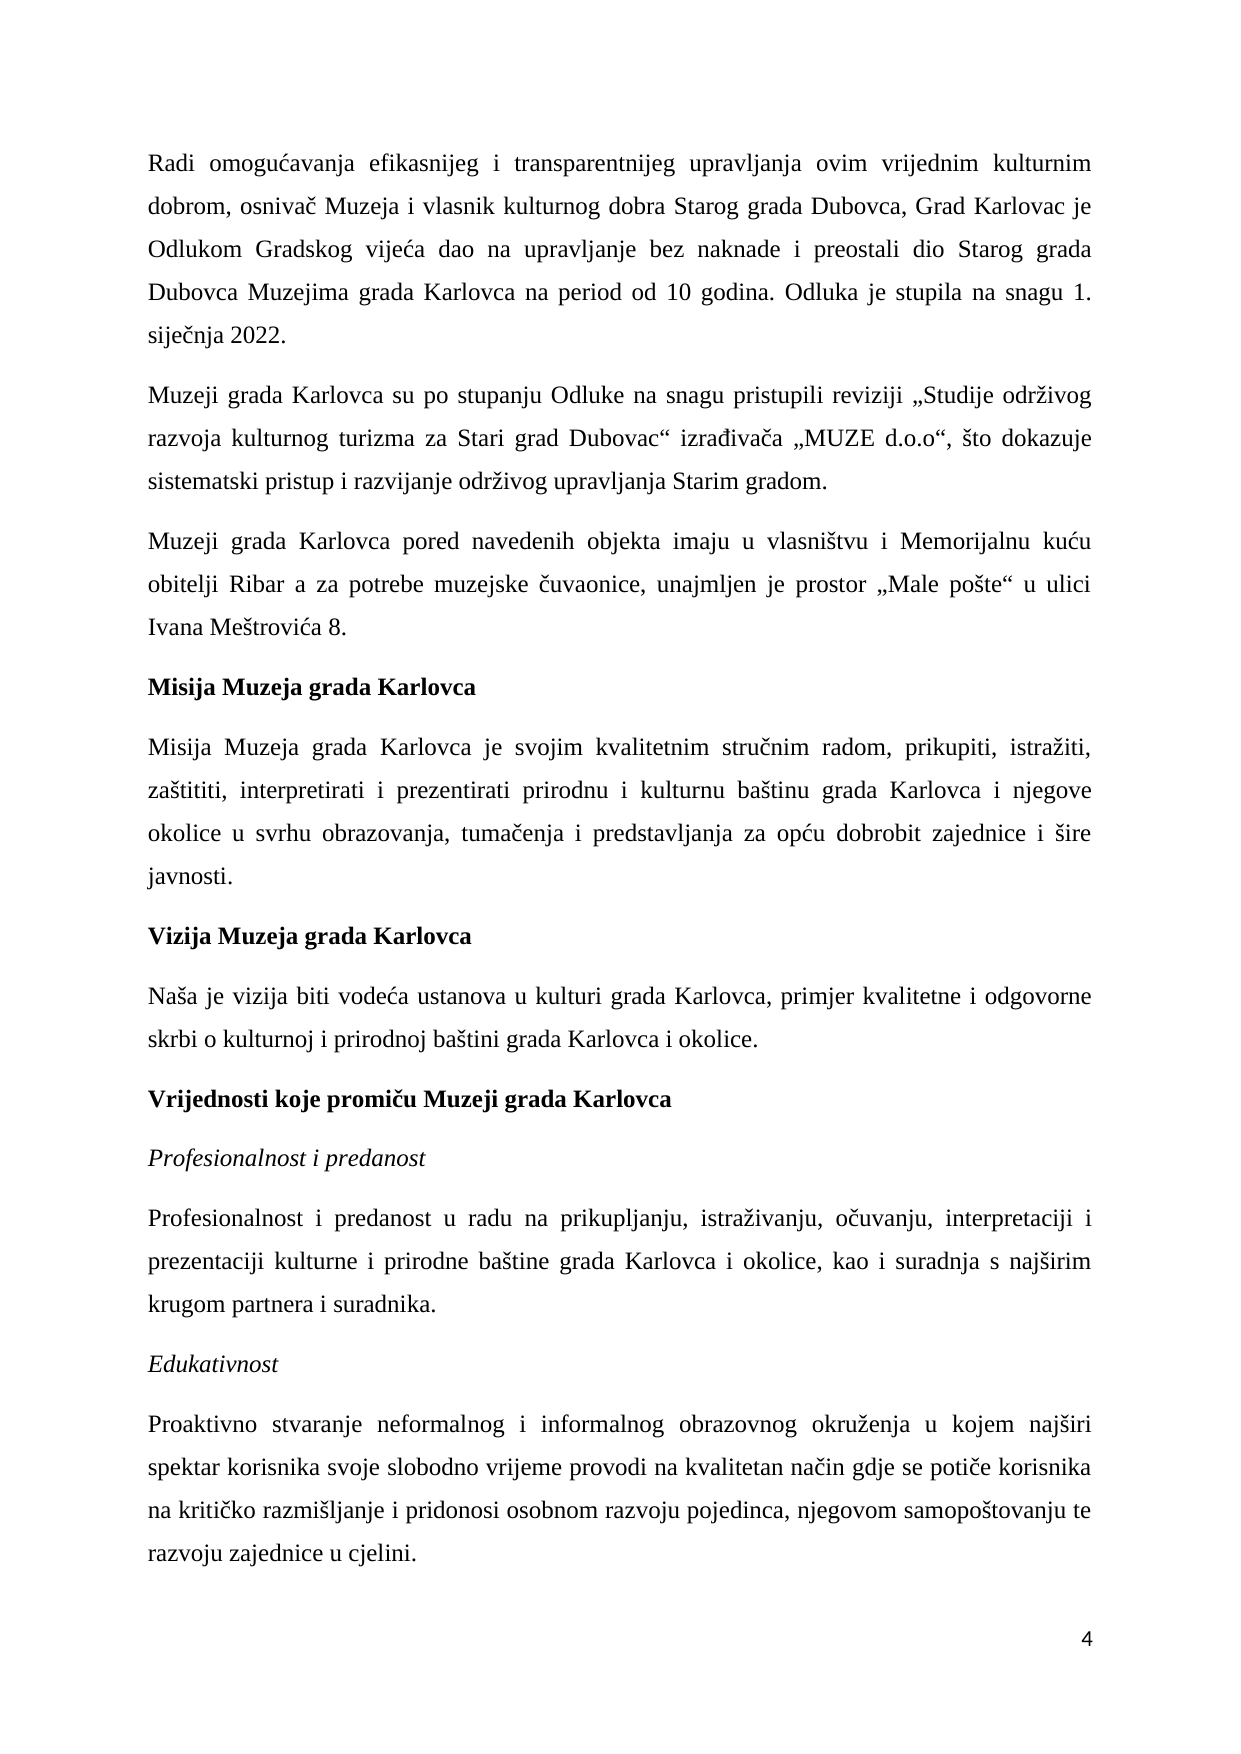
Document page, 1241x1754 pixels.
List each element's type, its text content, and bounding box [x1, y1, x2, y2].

text Misija Muzeja grada Karlovca [148, 672, 1093, 701]
text Vizija Muzeja grada Karlovca [148, 921, 1093, 950]
text Vrijednosti koje promiču Muzeji grada Karlovca [148, 1084, 1093, 1112]
text Profesionalnost i predanost u radu na prikupljanju, istraživanju, očuvanju, interpretaciji i prezentaciji kulturne i prirodne baštine grada Karlovca i okolice, kao i suradnja s najširim krugom partnera i suradnika. [148, 1203, 1093, 1318]
text Proaktivno stvaranje neformalnog i informalnog obrazovnog okruženja u kojem najširi spektar korisnika svoje slobodno vrijeme provodi na kvalitetan način gdje se potiče korisnika na kritičko razmišljanje i pridonosi osobnom razvoju pojedinca, njegovom samopoštovanju te razvoju zajednice u cjelini. [148, 1409, 1093, 1567]
text Naša je vizija biti vodeća ustanova u kulturi grada Karlovca, primjer kvalitetne i odgovorne skrbi o kulturnoj i prirodnoj baštini grada Karlovca i okolice. [148, 981, 1093, 1053]
text Misija Muzeja grada Karlovca je svojim kvalitetnim stručnim radom, prikupiti, istražiti, zaštititi, interpretirati i prezentirati prirodnu i kulturnu baštinu grada Karlovca i njegove okolice u svrhu obrazovanja, tumačenja i predstavljanja za opću dobrobit zajednice i šire javnosti. [148, 732, 1093, 890]
text Edukativnost [148, 1349, 1093, 1378]
text Muzeji grada Karlovca pored navedenih objekta imaju u vlasništvu i Memorijalnu kuću obitelji Ribar a za potrebe muzejske čuvaonice, unajmljen je prostor „Male pošte“ u ulici Ivana Meštrovića 8. [148, 526, 1093, 641]
text Profesionalnost i predanost [148, 1143, 1093, 1172]
text Radi omogućavanja efikasnijeg i transparentnijeg upravljanja ovim vrijednim kulturnim dobrom, osnivač Muzeja i vlasnik kulturnog dobra Starog grada Dubovca, Grad Karlovac je Odlukom Gradskog vijeća dao na upravljanje bez naknade i preostali dio Starog grada Dubovca Muzejima grada Karlovca na period od 10 godina. Odluka je stupila na snagu 1. siječnja 2022. [148, 148, 1093, 349]
text Muzeji grada Karlovca su po stupanju Odluke na snagu pristupili reviziji „Studije održivog razvoja kulturnog turizma za Stari grad Dubovac“ izrađivača „MUZE d.o.o“, što dokazuje sistematski pristup i razvijanje održivog upravljanja Starim gradom. [148, 380, 1093, 495]
